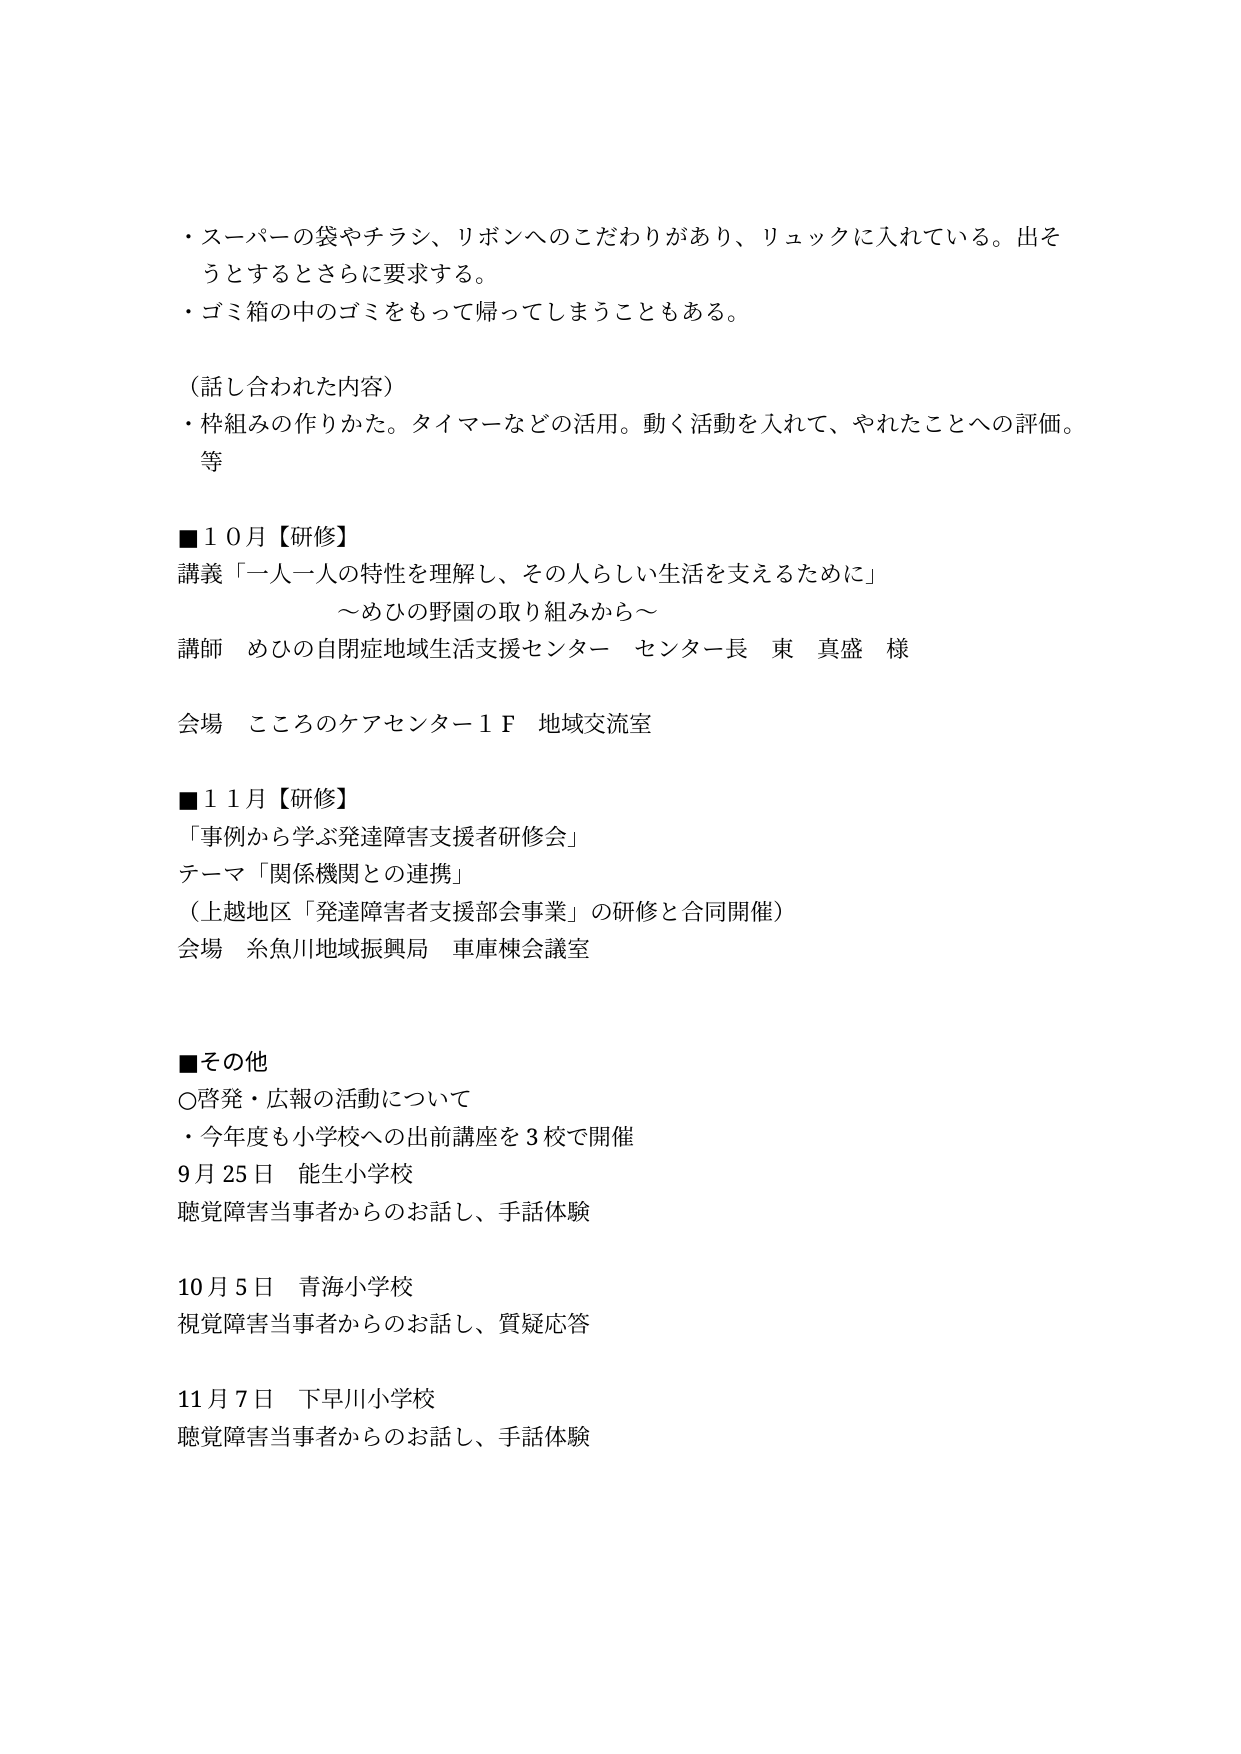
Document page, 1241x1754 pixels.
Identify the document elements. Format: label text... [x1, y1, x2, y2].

text 講師 めひの自閉症地域生活支援センター センター長 東 真盛 様 [177, 629, 1063, 667]
text 10月5日 青海小学校 [177, 1267, 1063, 1304]
text 視覚障害当事者からのお話し、質疑応答 [177, 1304, 1063, 1342]
text ・ゴミ箱の中のゴミをもって帰ってしまうこともある。 [177, 292, 1063, 329]
text ・今年度も小学校への出前講座を3校で開催 [177, 1117, 1063, 1154]
text 会場 こころのケアセンター１F 地域交流室 [177, 704, 1063, 742]
text ～めひの野園の取り組みから～ [177, 592, 1063, 629]
text ○啓発・広報の活動について [177, 1079, 1063, 1117]
text 11月7日 下早川小学校 [177, 1379, 1063, 1417]
text 聴覚障害当事者からのお話し、手話体験 [177, 1417, 1063, 1454]
text ・枠組みの作りかた。タイマーなどの活用。動く活動を入れて、やれたことへの評価。等 [177, 404, 1063, 479]
text 「事例から学ぶ発達障害支援者研修会」 [177, 817, 1063, 854]
text ■その他 [177, 1042, 1063, 1079]
text （話し合われた内容） [177, 367, 1063, 404]
text 会場 糸魚川地域振興局 車庫棟会議室 [177, 929, 1063, 967]
text （上越地区「発達障害者支援部会事業」の研修と合同開催） [177, 892, 1063, 929]
text ■１１月【研修】 [177, 779, 1063, 817]
text テーマ「関係機関との連携」 [177, 854, 1063, 892]
text 聴覚障害当事者からのお話し、手話体験 [177, 1192, 1063, 1229]
text ・スーパーの袋やチラシ、リボンへのこだわりがあり、リュックに入れている。出そうとするとさらに要求する。 [177, 217, 1063, 292]
text 講義「一人一人の特性を理解し、その人らしい生活を支えるために」 [177, 554, 1063, 592]
text 9月25日 能生小学校 [177, 1154, 1063, 1192]
text ■１０月【研修】 [177, 517, 1063, 554]
